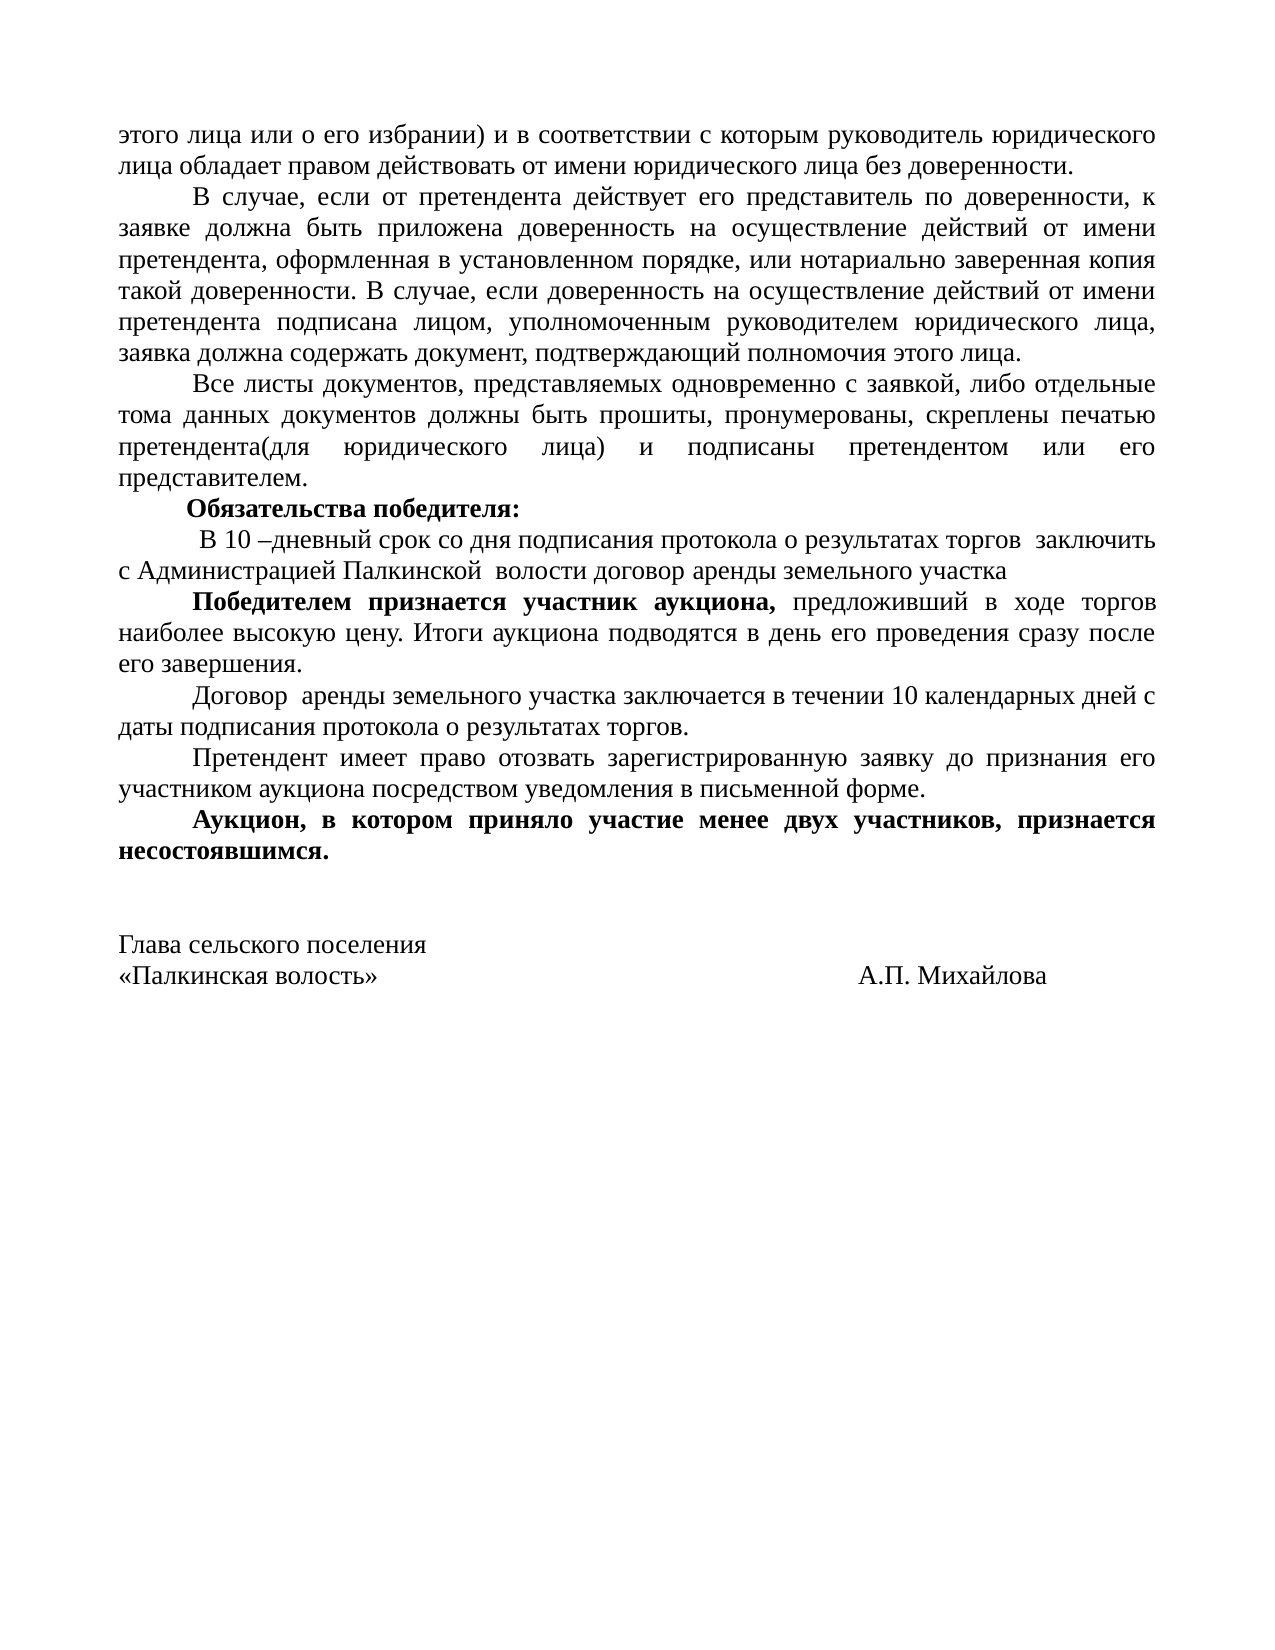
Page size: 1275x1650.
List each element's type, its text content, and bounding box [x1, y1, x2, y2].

text Победителем признается участник аукциона, предложивший в ходе торгов наиболее высокую цену. Итоги аукциона подводятся в день его проведения сразу после его завершения. [118, 585, 1157, 679]
text Обязательства победителя: [118, 492, 1157, 523]
text В 10 –дневный срок со дня подписания протокола о результатах торгов заключить с Администрацией Палкинской волости договор аренды земельного участка [118, 523, 1157, 585]
text «Палкинская волость» А.П. Михайлова [118, 959, 1157, 990]
text Претендент имеет право отозвать зарегистрированную заявку до признания его участником аукциона посредством уведомления в письменной форме. [118, 741, 1157, 803]
text В случае, если от претендента действует его представитель по доверенности, к заявке должна быть приложена доверенность на осуществление действий от имени претендента, оформленная в установленном порядке, или нотариально заверенная копия такой доверенности. В случае, если доверенность на осуществление действий от имени претендента подписана лицом, уполномоченным руководителем юридического лица, заявка должна содержать документ, подтверждающий полномочия этого лица. [118, 180, 1157, 367]
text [118, 118, 1157, 180]
text Договор аренды земельного участка заключается в течении 10 календарных дней с даты подписания протокола о результатах торгов. [118, 679, 1157, 741]
text Все листы документов, представляемых одновременно с заявкой, либо отдельные тома данных документов должны быть прошиты, пронумерованы, скреплены печатью претендента(для юридического лица) и подписаны претендентом или его представителем. [118, 367, 1157, 492]
text Глава сельского поселения [118, 928, 1157, 959]
text Аукцион, в котором приняло участие менее двух участников, признается несостоявшимся. [118, 803, 1157, 866]
